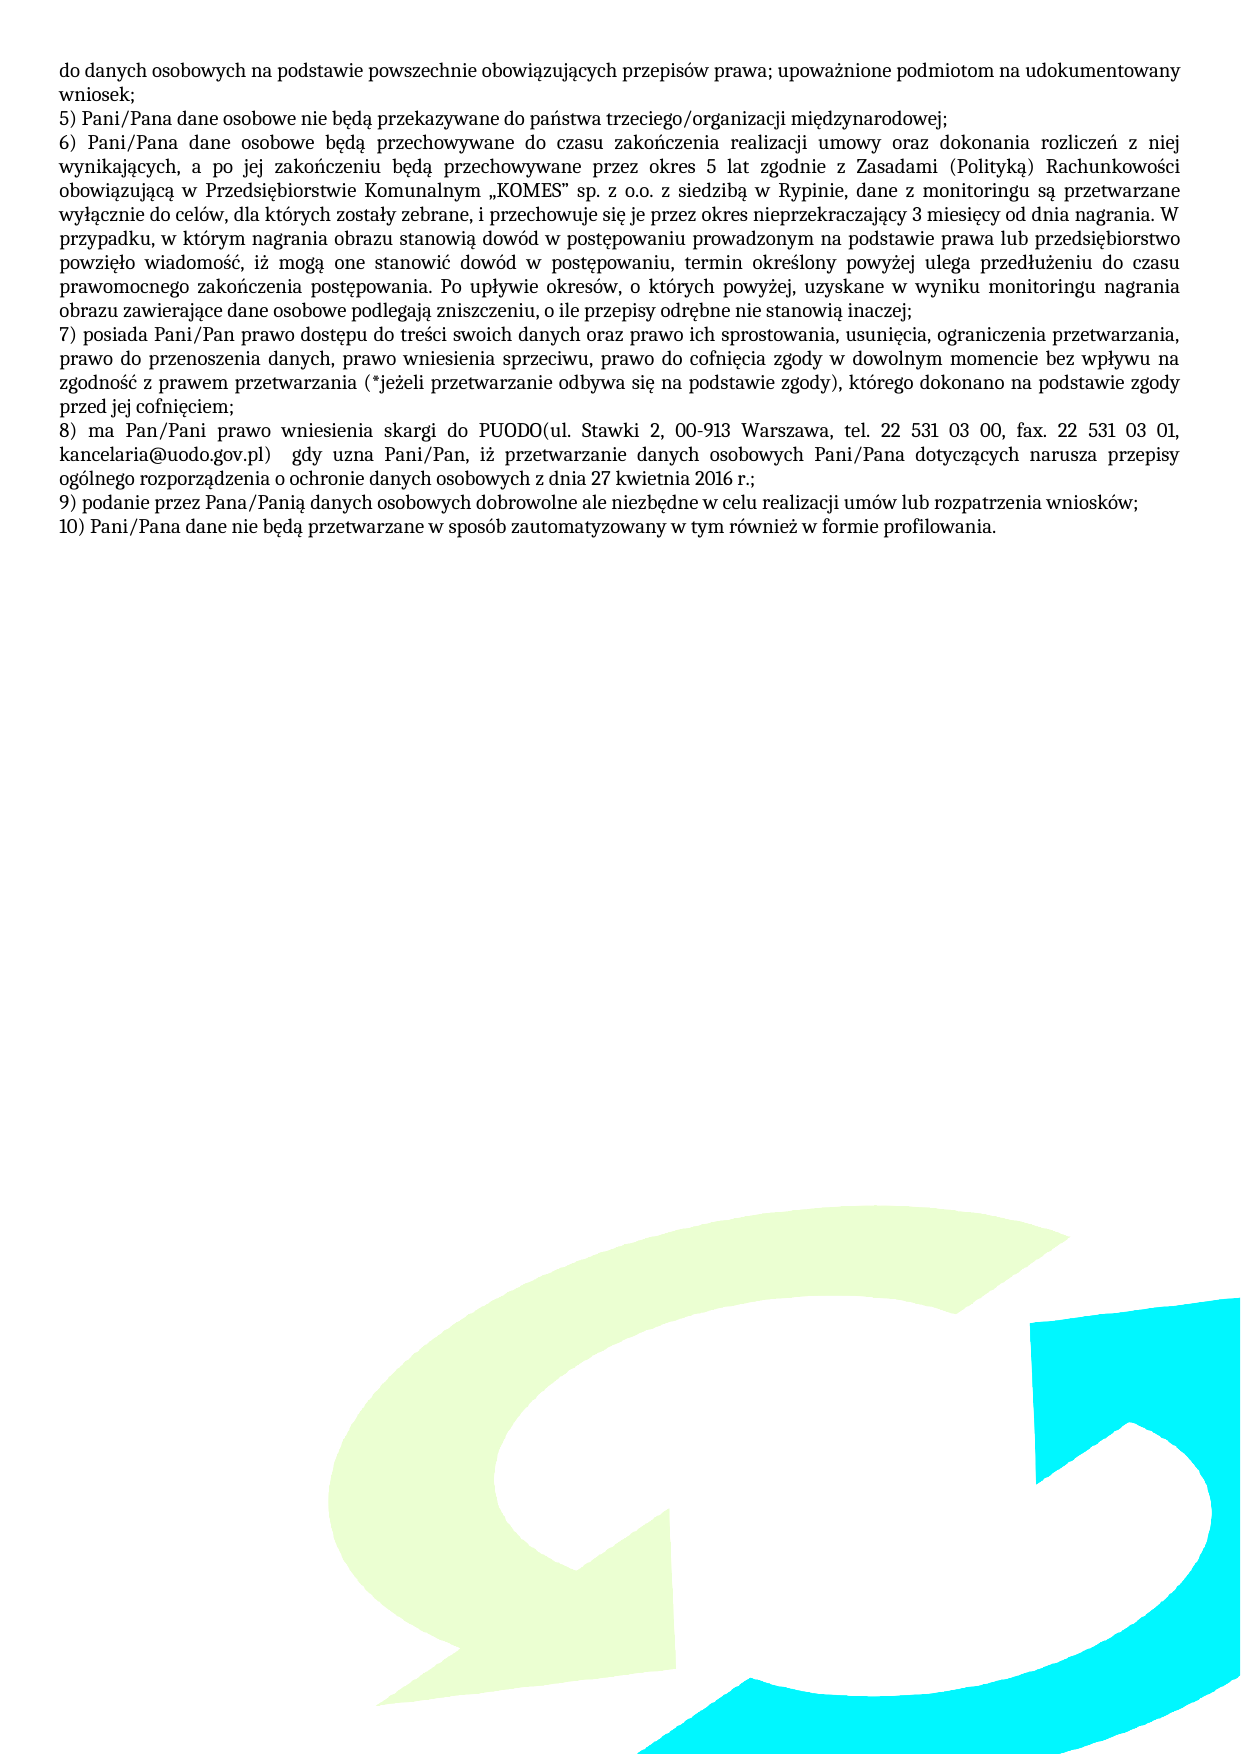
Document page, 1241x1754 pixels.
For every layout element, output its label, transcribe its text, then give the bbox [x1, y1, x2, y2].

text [59, 59, 1181, 107]
text 7) posiada Pani/Pan prawo dostępu do treści swoich danych oraz prawo ich sprostowania, usunięcia, ograniczenia przetwarzania, prawo do przenoszenia danych, prawo wniesienia sprzeciwu, prawo do cofnięcia zgody w dowolnym momencie bez wpływu na zgodność z prawem przetwarzania (*jeżeli przetwarzanie odbywa się na podstawie zgody), którego dokonano na podstawie zgody przed jej cofnięciem; [59, 323, 1181, 418]
text 9) podanie przez Pana/Panią danych osobowych dobrowolne ale niezbędne w celu realizacji umów lub rozpatrzenia wniosków; [59, 490, 1181, 514]
text 5) Pani/Pana dane osobowe nie będą przekazywane do państwa trzeciego/organizacji międzynarodowej; [59, 107, 1181, 131]
picture [123, 1205, 1241, 1754]
text 8) ma Pan/Pani prawo wniesienia skargi do PUODO(ul. Stawki 2, 00-913 Warszawa, tel. 22 531 03 00, fax. 22 531 03 01, kancelaria@uodo.gov.pl) gdy uzna Pani/Pan, iż przetwarzanie danych osobowych Pani/Pana dotyczących narusza przepisy ogólnego rozporządzenia o ochronie danych osobowych z dnia 27 kwietnia 2016 r.; [59, 418, 1181, 490]
text 10) Pani/Pana dane nie będą przetwarzane w sposób zautomatyzowany w tym również w formie profilowania. [59, 514, 1181, 538]
text 6) Pani/Pana dane osobowe będą przechowywane do czasu zakończenia realizacji umowy oraz dokonania rozliczeń z niej wynikających, a po jej zakończeniu będą przechowywane przez okres 5 lat zgodnie z Zasadami (Polityką) Rachunkowości obowiązującą w Przedsiębiorstwie Komunalnym „KOMES” sp. z o.o. z siedzibą w Rypinie, dane z monitoringu są przetwarzane wyłącznie do celów, dla których zostały zebrane, i przechowuje się je przez okres nieprzekraczający 3 miesięcy od dnia nagrania. W przypadku, w którym nagrania obrazu stanowią dowód w postępowaniu prowadzonym na podstawie prawa lub przedsiębiorstwo powzięło wiadomość, iż mogą one stanowić dowód w postępowaniu, termin określony powyżej ulega przedłużeniu do czasu prawomocnego zakończenia postępowania. Po upływie okresów, o których powyżej, uzyskane w wyniku monitoringu nagrania obrazu zawierające dane osobowe podlegają zniszczeniu, o ile przepisy odrębne nie stanowią inaczej; [59, 131, 1181, 323]
